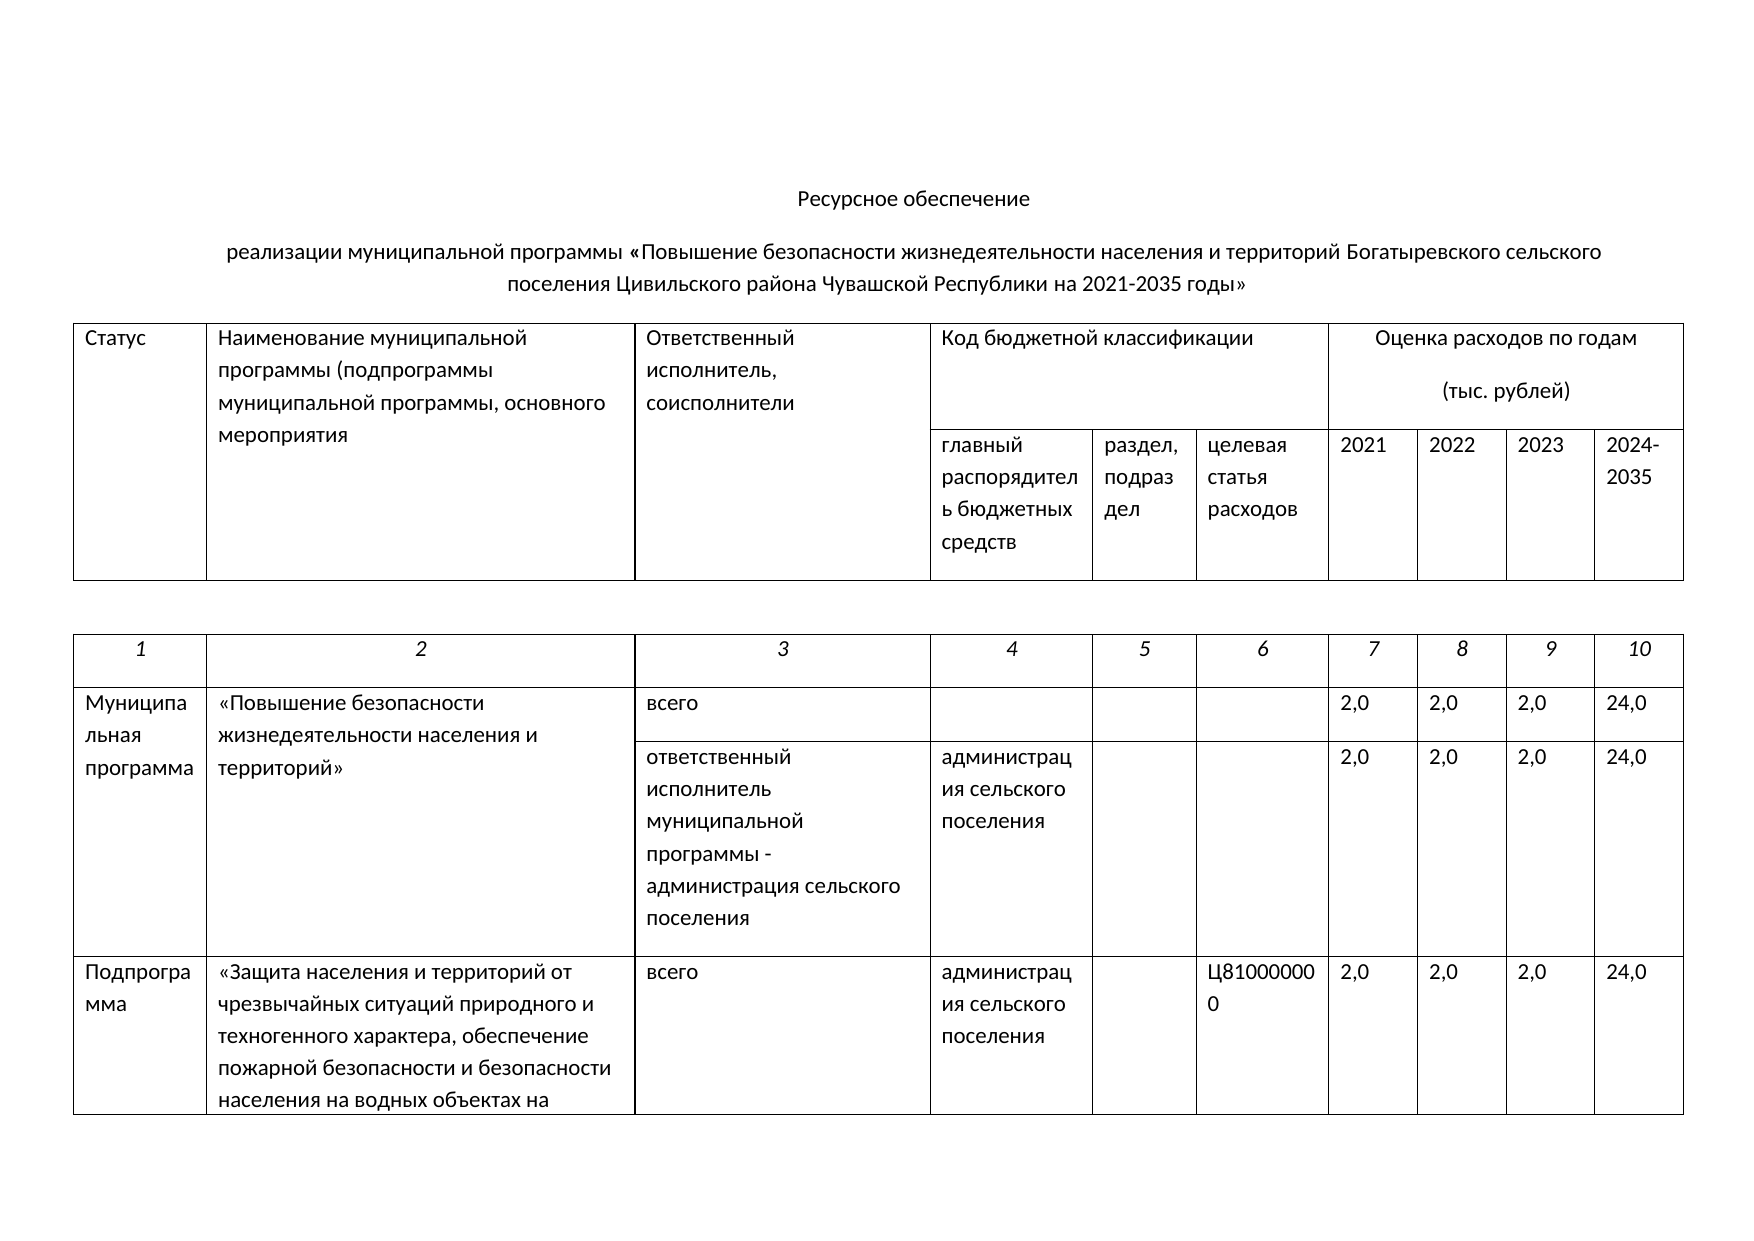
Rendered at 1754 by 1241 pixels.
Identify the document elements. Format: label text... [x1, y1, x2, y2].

table_cell «Повышение безопасности жизнедеятельности населения и территорий» [207, 688, 634, 956]
table_cell 2,0 [1329, 688, 1417, 741]
table_cell 2021 [1329, 430, 1417, 579]
table_cell [1093, 742, 1196, 956]
table_cell главный распорядитель бюджетных средств [931, 430, 1092, 579]
table_header 5 [1093, 635, 1196, 687]
table_cell 24,0 [1595, 688, 1683, 741]
table_cell раздел, подраздел [1093, 430, 1196, 579]
table_cell Подпрограмма [74, 957, 206, 1113]
table_cell 2,0 [1507, 957, 1594, 1113]
table_cell 2,0 [1507, 742, 1594, 956]
table_cell [1093, 957, 1196, 1113]
table_cell 24,0 [1595, 742, 1683, 956]
table_header 4 [931, 635, 1092, 687]
table_cell 2,0 [1329, 742, 1417, 956]
table_cell [931, 688, 1092, 741]
table_header 3 [636, 635, 930, 687]
table_cell 2,0 [1418, 742, 1506, 956]
table_header 6 [1197, 635, 1328, 687]
table_cell 2,0 [1507, 688, 1594, 741]
table_header 1 [74, 635, 206, 687]
text Ресурсное обеспечение [118, 184, 1636, 212]
table_header Статус [74, 324, 206, 579]
table_header Оценка расходов по годам (тыс. рублей) [1329, 324, 1683, 429]
table_cell 24,0 [1595, 957, 1683, 1113]
table_header Ответственный исполнитель, соисполнители [636, 324, 930, 579]
table_cell всего [636, 957, 930, 1113]
table_cell Муниципальная программа [74, 688, 206, 956]
table_cell ответственный исполнитель муниципальной программы - администрация сельского поселения [636, 742, 930, 956]
table_cell [1197, 742, 1328, 956]
table_header 2 [207, 635, 634, 687]
table_cell 2,0 [1418, 688, 1506, 741]
table_cell 2023 [1507, 430, 1594, 579]
table_header Код бюджетной классификации [931, 324, 1328, 429]
table_cell 2,0 [1329, 957, 1417, 1113]
table_cell администрация сельского поселения [931, 957, 1092, 1113]
table_header 7 [1329, 635, 1417, 687]
table_cell 2024-2035 [1595, 430, 1683, 579]
table_cell 2022 [1418, 430, 1506, 579]
table_header 9 [1507, 635, 1594, 687]
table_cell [207, 957, 634, 1113]
table_cell [1197, 688, 1328, 741]
table_cell администрация сельского поселения [931, 742, 1092, 956]
table_cell [1093, 688, 1196, 741]
table_cell всего [636, 688, 930, 741]
table_header Наименование муниципальной программы (подпрограммы муниципальной программы, основного мероприятия [207, 324, 634, 579]
table_header 10 [1595, 635, 1683, 687]
table_cell целевая статья расходов [1197, 430, 1328, 579]
text реализации муниципальной программы «Повышение безопасности жизнедеятельности населения и территорий Богатыревского сельского поселения Цивильского района Чувашской Республики на 2021-2035 годы» [118, 237, 1636, 297]
table_cell Ц810000000 [1197, 957, 1328, 1113]
table_cell 2,0 [1418, 957, 1506, 1113]
table_header 8 [1418, 635, 1506, 687]
